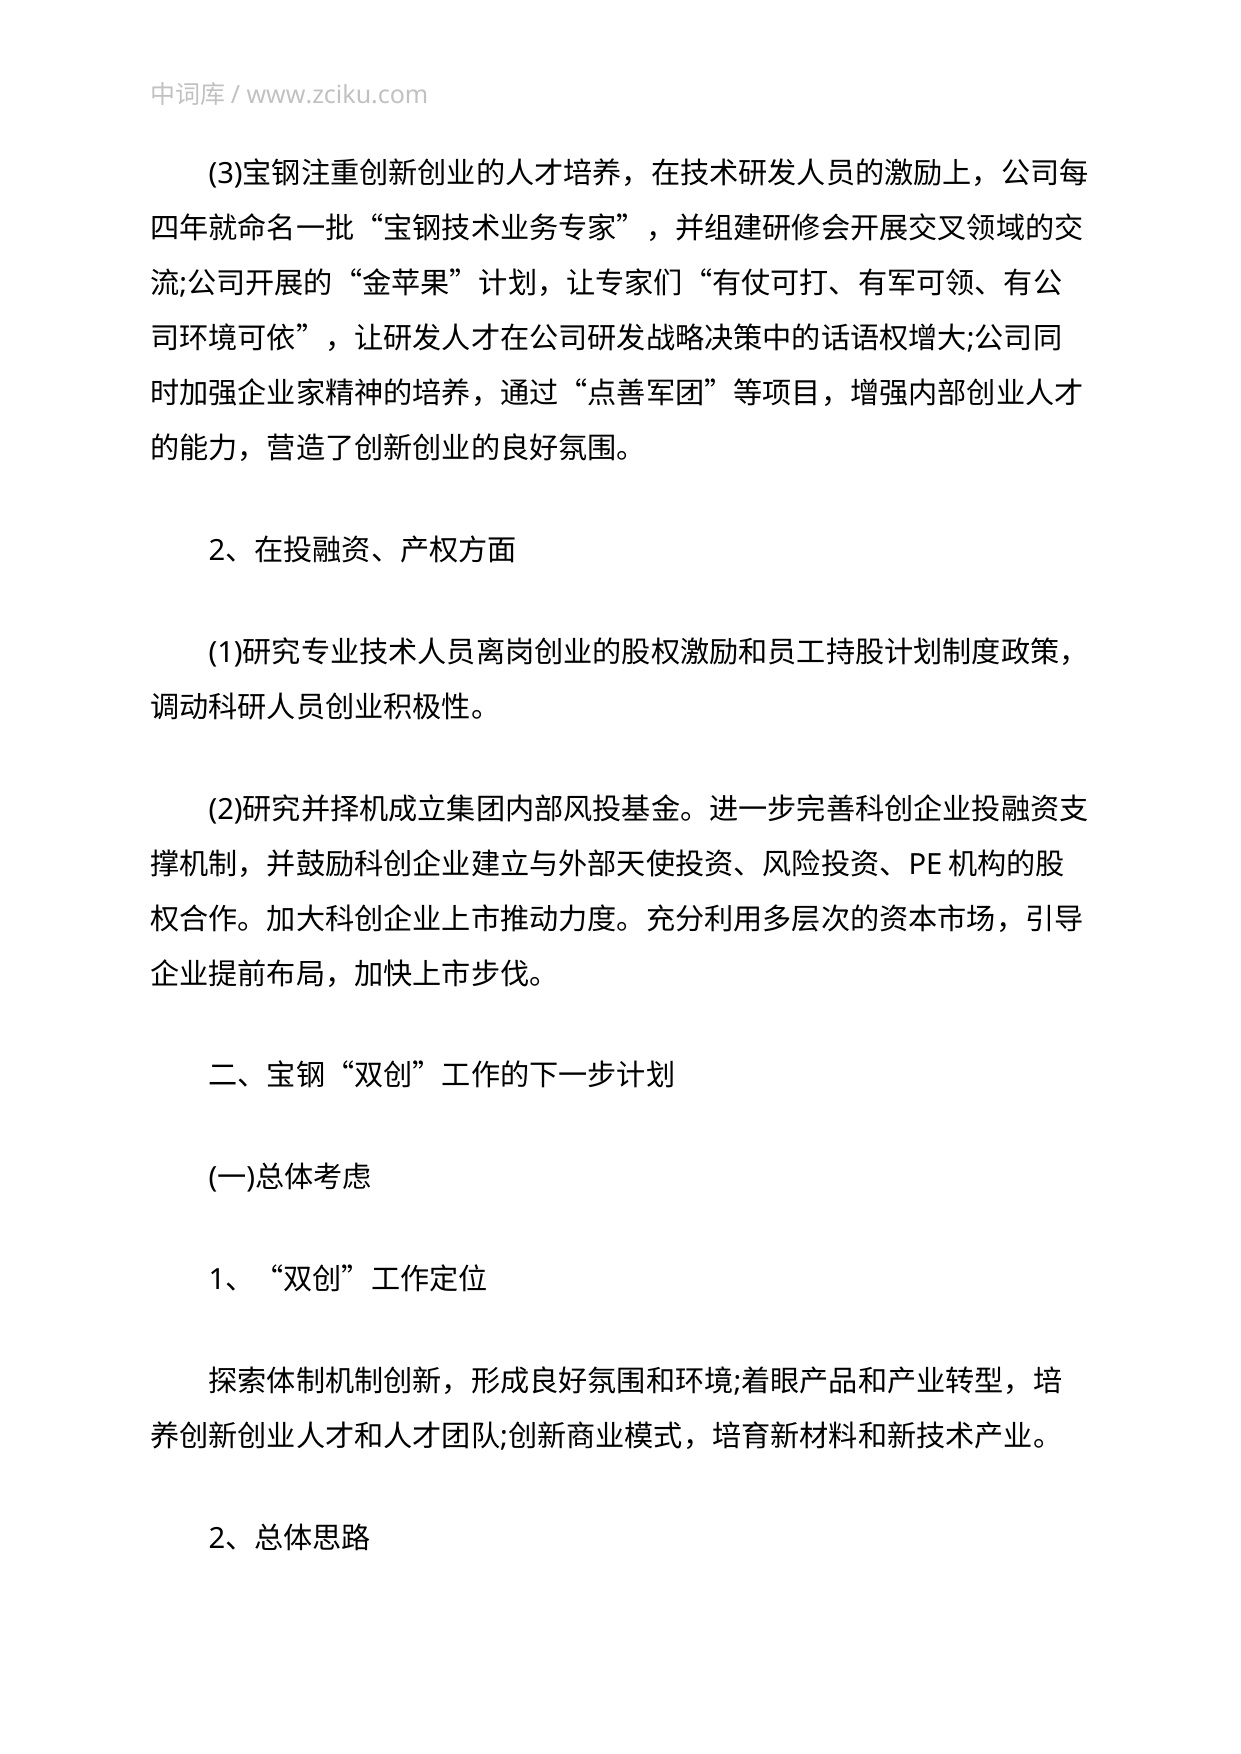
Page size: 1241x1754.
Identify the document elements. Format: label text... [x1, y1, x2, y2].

text 探索体制机制创新，形成良好氛围和环境;着眼产品和产业转型，培养创新创业人才和人才团队;创新商业模式，培育新材料和新技术产业。 [150, 1358, 1090, 1455]
text 2、在投融资、产权方面 [150, 527, 1090, 569]
text 二、宝钢“双创”工作的下一步计划 [150, 1052, 1090, 1094]
text (3)宝钢注重创新创业的人才培养，在技术研发人员的激励上，公司每四年就命名一批“宝钢技术业务专家”，并组建研修会开展交叉领域的交流;公司开展的“金苹果”计划，让专家们“有仗可打、有军可领、有公司环境可依”，让研发人才在公司研发战略决策中的话语权增大;公司同时加强企业家精神的培养，通过“点善军团”等项目，增强内部创业人才的能力，营造了创新创业的良好氛围。 [150, 150, 1090, 467]
text (2)研究并择机成立集团内部风投基金。进一步完善科创企业投融资支撑机制，并鼓励科创企业建立与外部天使投资、风险投资、PE机构的股权合作。加大科创企业上市推动力度。充分利用多层次的资本市场，引导企业提前布局，加快上市步伐。 [150, 785, 1090, 992]
text 2、总体思路 [150, 1515, 1090, 1557]
text (一)总体考虑 [150, 1154, 1090, 1196]
text 1、“双创”工作定位 [150, 1256, 1090, 1298]
text (1)研究专业技术人员离岗创业的股权激励和员工持股计划制度政策，调动科研人员创业积极性。 [150, 628, 1090, 726]
